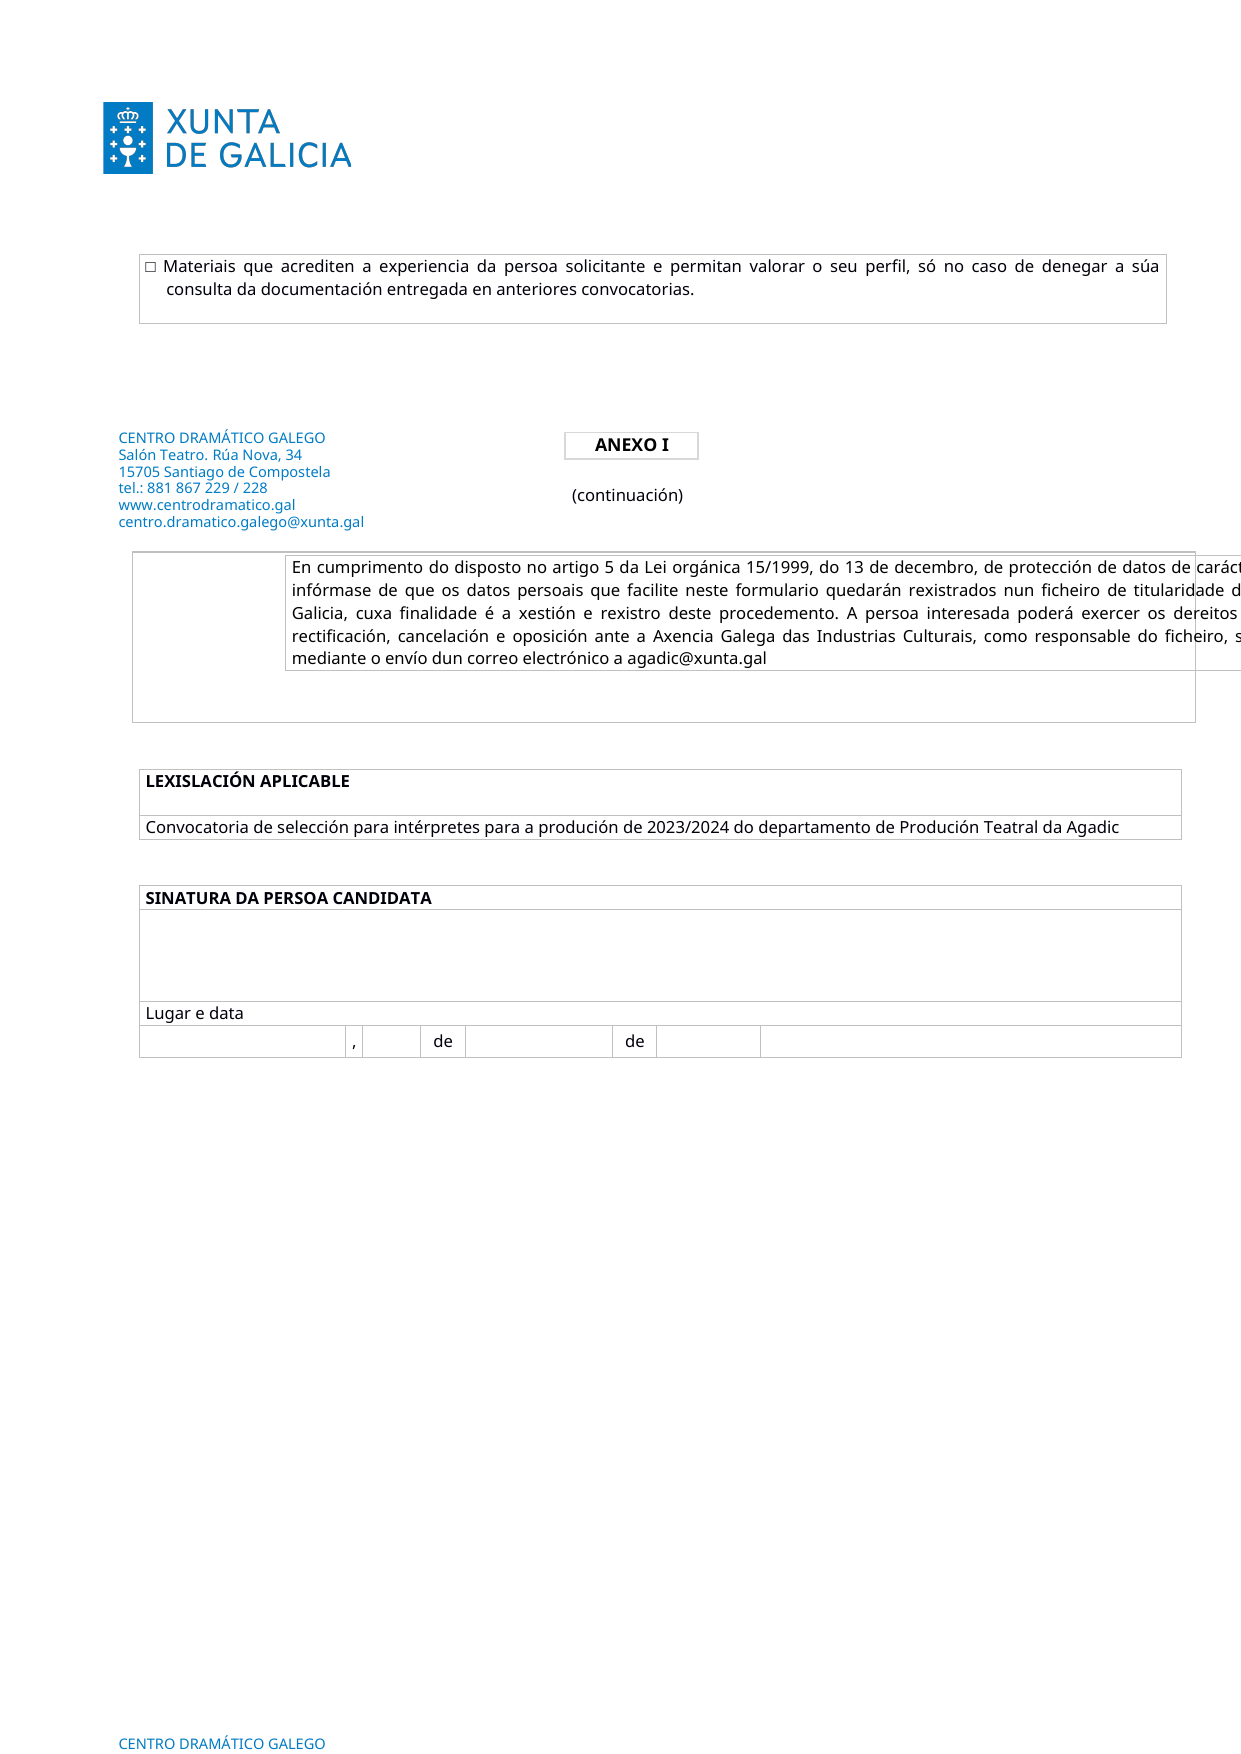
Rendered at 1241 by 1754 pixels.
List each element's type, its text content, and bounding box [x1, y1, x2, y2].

table_cell [363, 1026, 420, 1057]
table_cell [761, 1026, 1181, 1057]
table_cell [657, 1026, 760, 1057]
picture [103, 102, 352, 174]
table_cell [140, 910, 1181, 1001]
table_header [133, 553, 1195, 722]
table_cell Lugar e data [140, 1002, 1181, 1025]
table_cell [466, 1026, 612, 1057]
table_cell , [346, 1026, 362, 1057]
table_cell Convocatoria de selección para intérpretes para a produción de 2023/2024 do departamento de Produción Teatral da Agadic [140, 816, 1181, 839]
table_cell de [613, 1026, 656, 1057]
table_cell de [421, 1026, 465, 1057]
table_cell □ Materiais que acrediten a experiencia da persoa solicitante e permitan valorar o seu perfil, só no caso de denegar a súa consulta da documentación entregada en anteriores convocatorias. [140, 255, 1166, 323]
table_header SINATURA DA PERSOA CANDIDATA [140, 886, 1181, 909]
table_cell [140, 1026, 345, 1057]
text (continuación) [103, 483, 1152, 506]
table_header LEXISLACIÓN APLICABLE [140, 770, 1181, 815]
